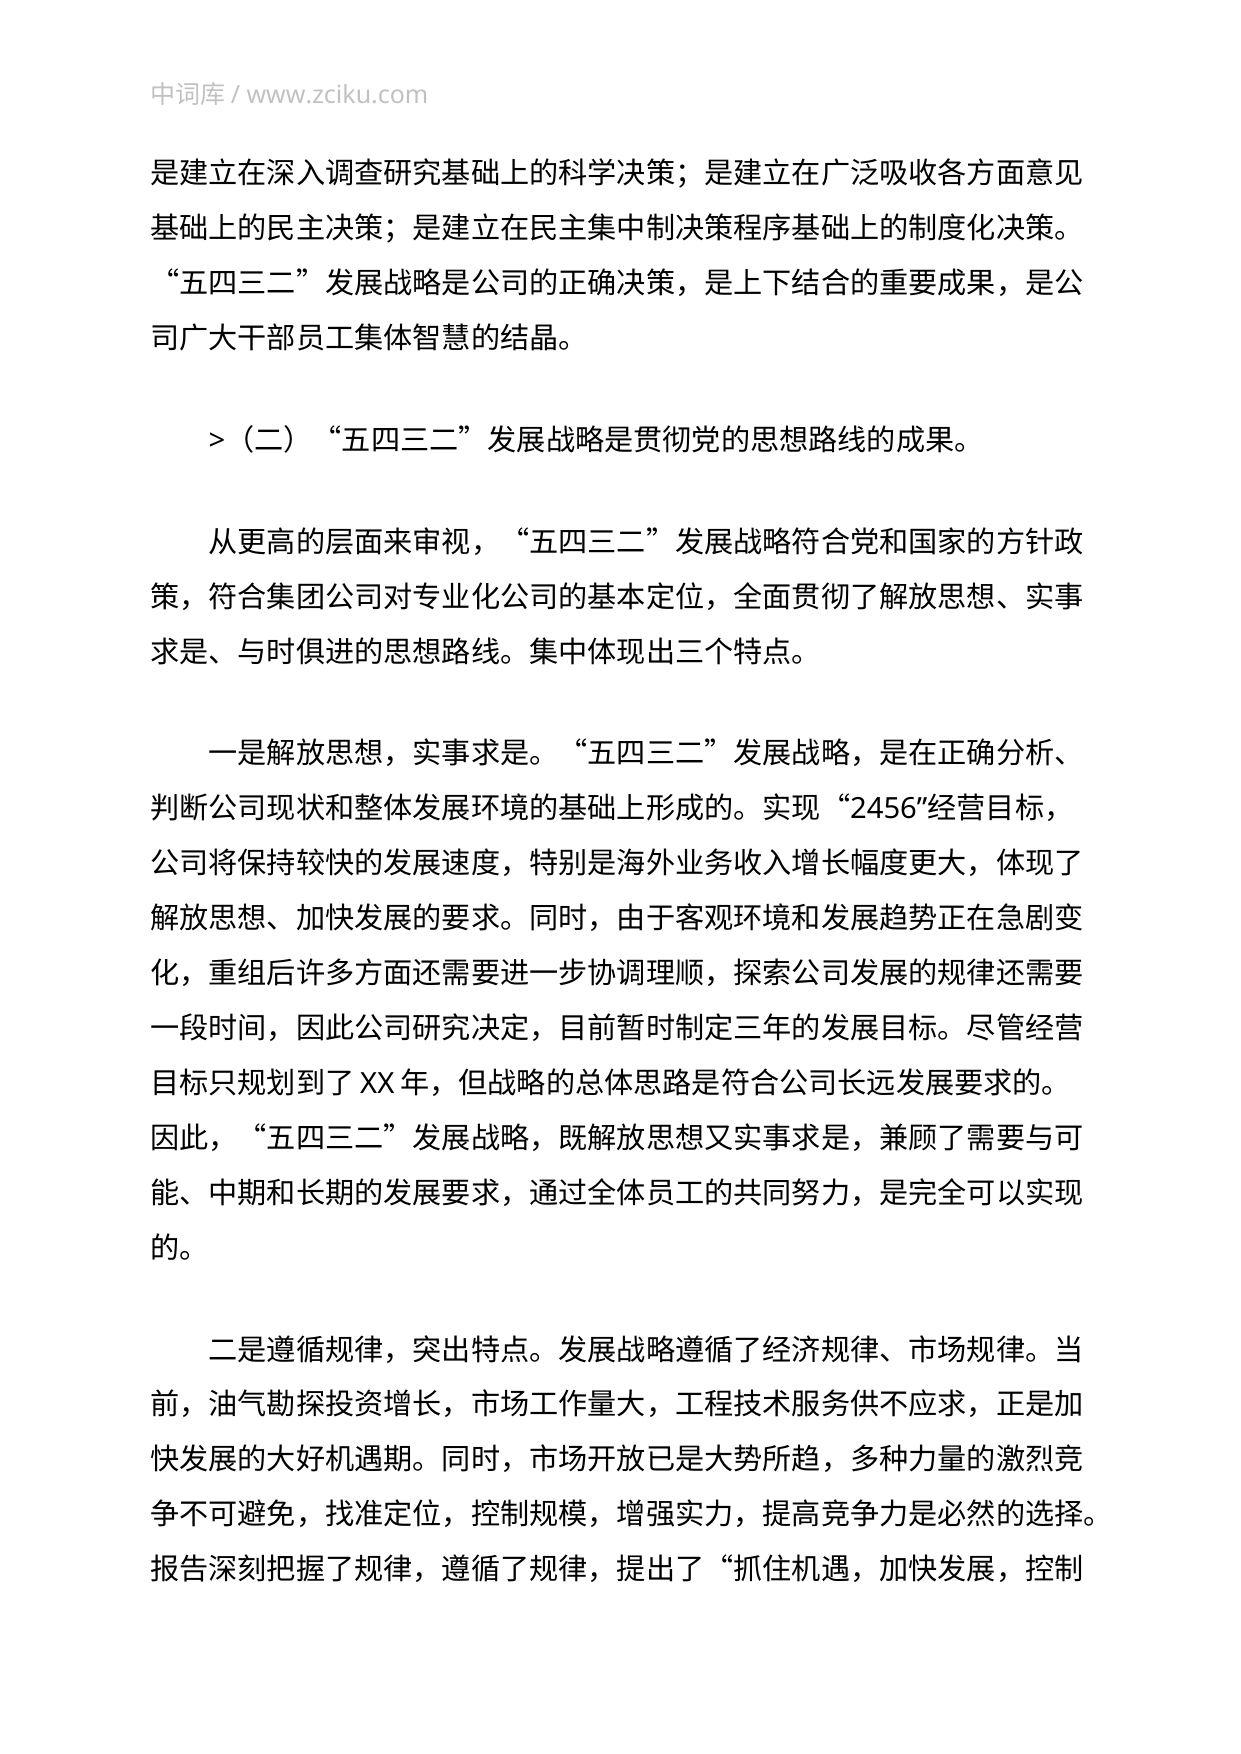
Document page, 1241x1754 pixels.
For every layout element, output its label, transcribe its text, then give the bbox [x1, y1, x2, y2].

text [150, 150, 1090, 357]
text >（二）“五四三二”发展战略是贯彻党的思想路线的成果。 [150, 416, 1090, 459]
text 从更高的层面来审视，“五四三二”发展战略符合党和国家的方针政策，符合集团公司对专业化公司的基本定位，全面贯彻了解放思想、实事求是、与时俱进的思想路线。集中体现出三个特点。 [150, 518, 1090, 671]
text 一是解放思想，实事求是。“五四三二”发展战略，是在正确分析、判断公司现状和整体发展环境的基础上形成的。实现“2456”经营目标，公司将保持较快的发展速度，特别是海外业务收入增长幅度更大，体现了解放思想、加快发展的要求。同时，由于客观环境和发展趋势正在急剧变化，重组后许多方面还需要进一步协调理顺，探索公司发展的规律还需要一段时间，因此公司研究决定，目前暂时制定三年的发展目标。尽管经营目标只规划到了XX年，但战略的总体思路是符合公司长远发展要求的。因此，“五四三二”发展战略，既解放思想又实事求是，兼顾了需要与可能、中期和长期的发展要求，通过全体员工的共同努力，是完全可以实现的。 [150, 730, 1090, 1267]
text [150, 1326, 1090, 1588]
